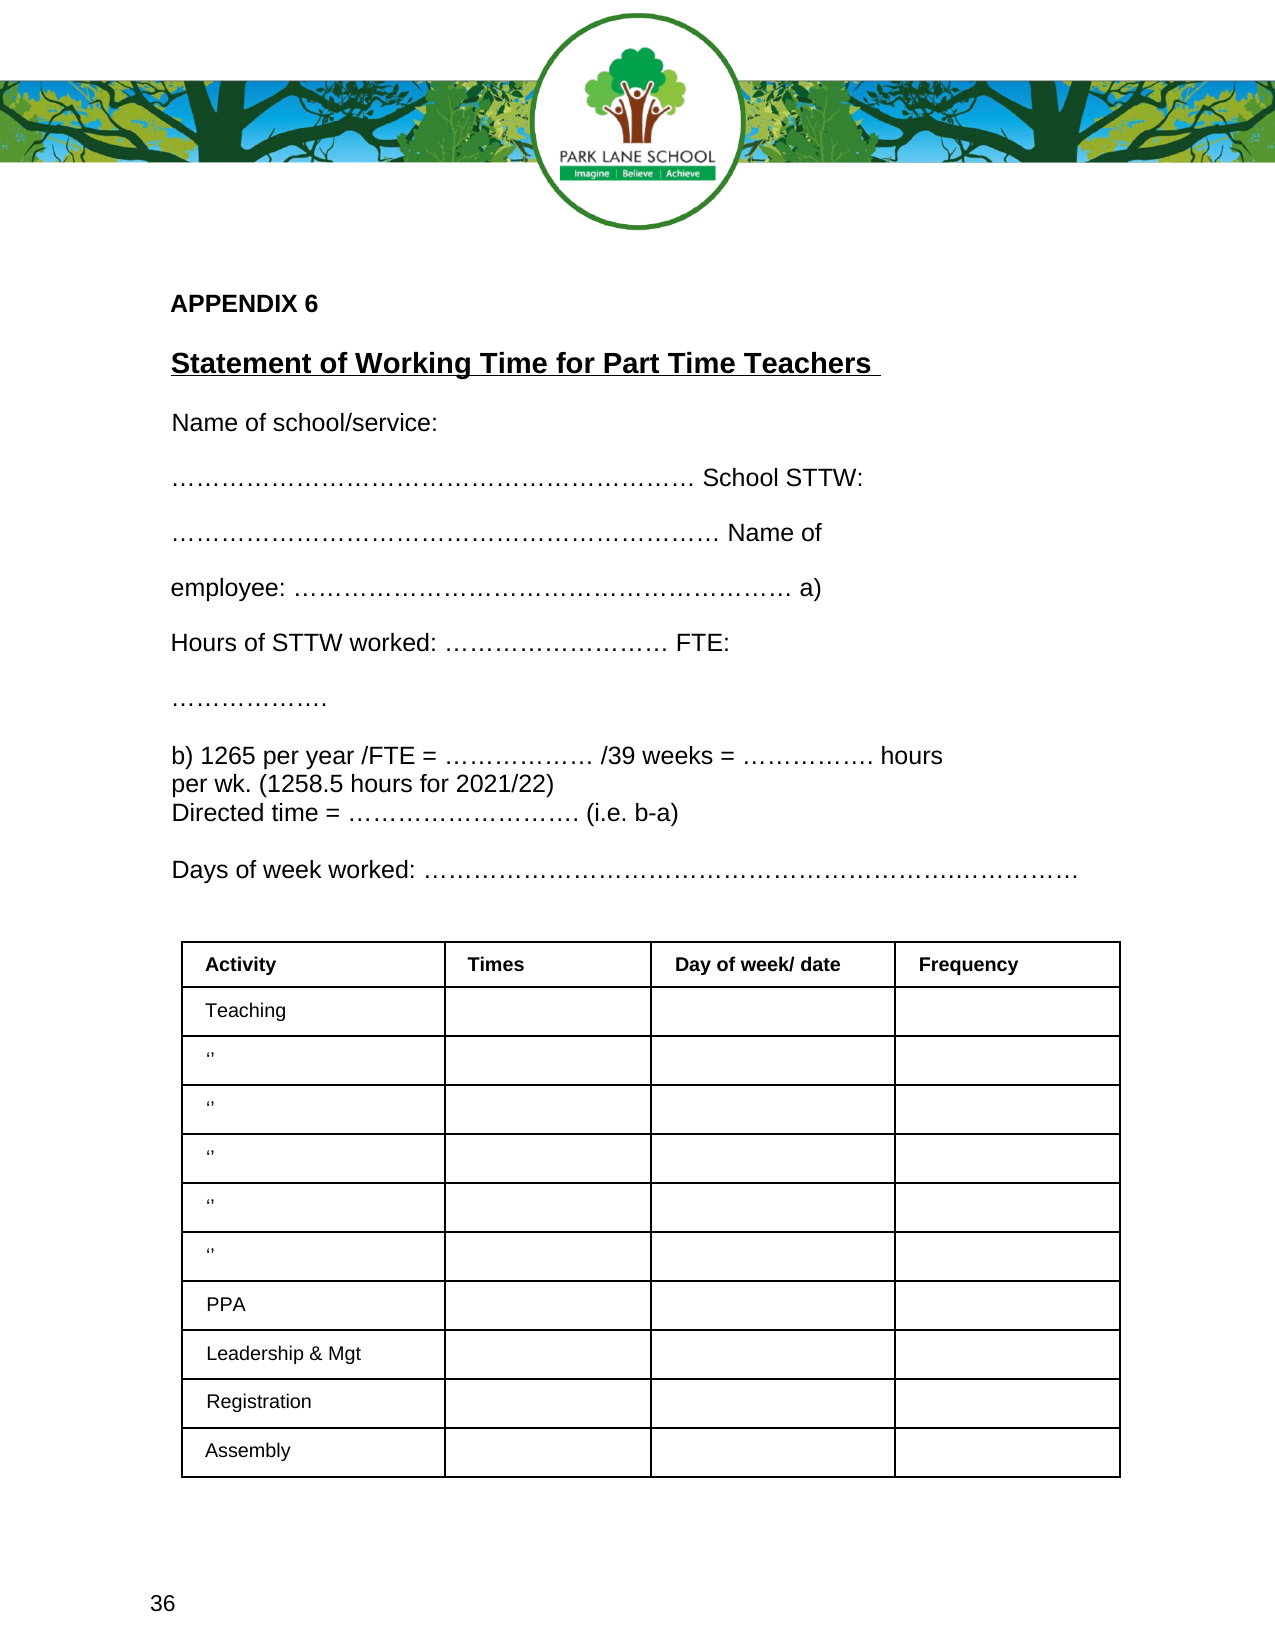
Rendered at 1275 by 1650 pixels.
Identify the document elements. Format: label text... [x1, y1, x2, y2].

table_cell [896, 1331, 1119, 1378]
text Statement of Working Time for Part Time Teachers [171, 346, 1125, 379]
table_cell [446, 988, 650, 1035]
table_cell ‘’ [183, 1184, 444, 1231]
table_header Frequency [896, 943, 1119, 986]
text Days of week worked: ……………………………………………………….…………… [171, 855, 1125, 884]
table_cell [652, 1282, 894, 1329]
table_cell PPA [183, 1282, 444, 1329]
table_cell [896, 1135, 1119, 1182]
table_cell [652, 1380, 894, 1427]
table_cell [652, 1135, 894, 1182]
table_cell Teaching [183, 988, 444, 1035]
table_cell [446, 1380, 650, 1427]
table_cell [896, 1380, 1119, 1427]
table_cell [896, 1429, 1119, 1476]
picture [0, 4, 1275, 239]
table_cell [652, 1331, 894, 1378]
table_cell Leadership & Mgt [183, 1331, 444, 1378]
table_cell [652, 1233, 894, 1280]
table_cell [896, 988, 1119, 1035]
text b) 1265 per year /FTE = ……………… /39 weeks = ……………. hours per wk. (1258.5 hours for 2021/22) [171, 743, 946, 798]
table_cell [896, 1233, 1119, 1280]
table_cell [652, 1037, 894, 1084]
table_header Day of week/ date [652, 943, 894, 986]
table_cell ‘’ [183, 1037, 444, 1084]
table_cell [896, 1282, 1119, 1329]
table_cell [446, 1282, 650, 1329]
table_cell [896, 1184, 1119, 1231]
table_cell [896, 1086, 1119, 1133]
table_cell [446, 1331, 650, 1378]
table_cell ‘’ [183, 1135, 444, 1182]
table_cell [652, 1184, 894, 1231]
table_cell Registration [183, 1380, 444, 1427]
table_cell [446, 1135, 650, 1182]
table_cell [446, 1233, 650, 1280]
table_cell [446, 1184, 650, 1231]
table_cell Assembly [183, 1429, 444, 1476]
table_cell [652, 988, 894, 1035]
table_cell [652, 1086, 894, 1133]
table_cell ‘’ [183, 1086, 444, 1133]
table_cell [652, 1429, 894, 1476]
table_cell [446, 1037, 650, 1084]
table_cell [446, 1429, 650, 1476]
text Name of school/service: ……………………………………………………… School STTW: ………………………………………………………… Name of employee: …………………………………………………… a) Hours of STTW worked: ……………………… FTE: ………………. [170, 408, 878, 711]
text Directed time = ………………………. (i.e. b-a) [171, 798, 1125, 827]
table_cell ‘’ [183, 1233, 444, 1280]
text APPENDIX 6 [170, 289, 1125, 318]
table_header Times [446, 943, 650, 986]
table_cell [446, 1086, 650, 1133]
table_header Activity [183, 943, 444, 986]
table_cell [896, 1037, 1119, 1084]
